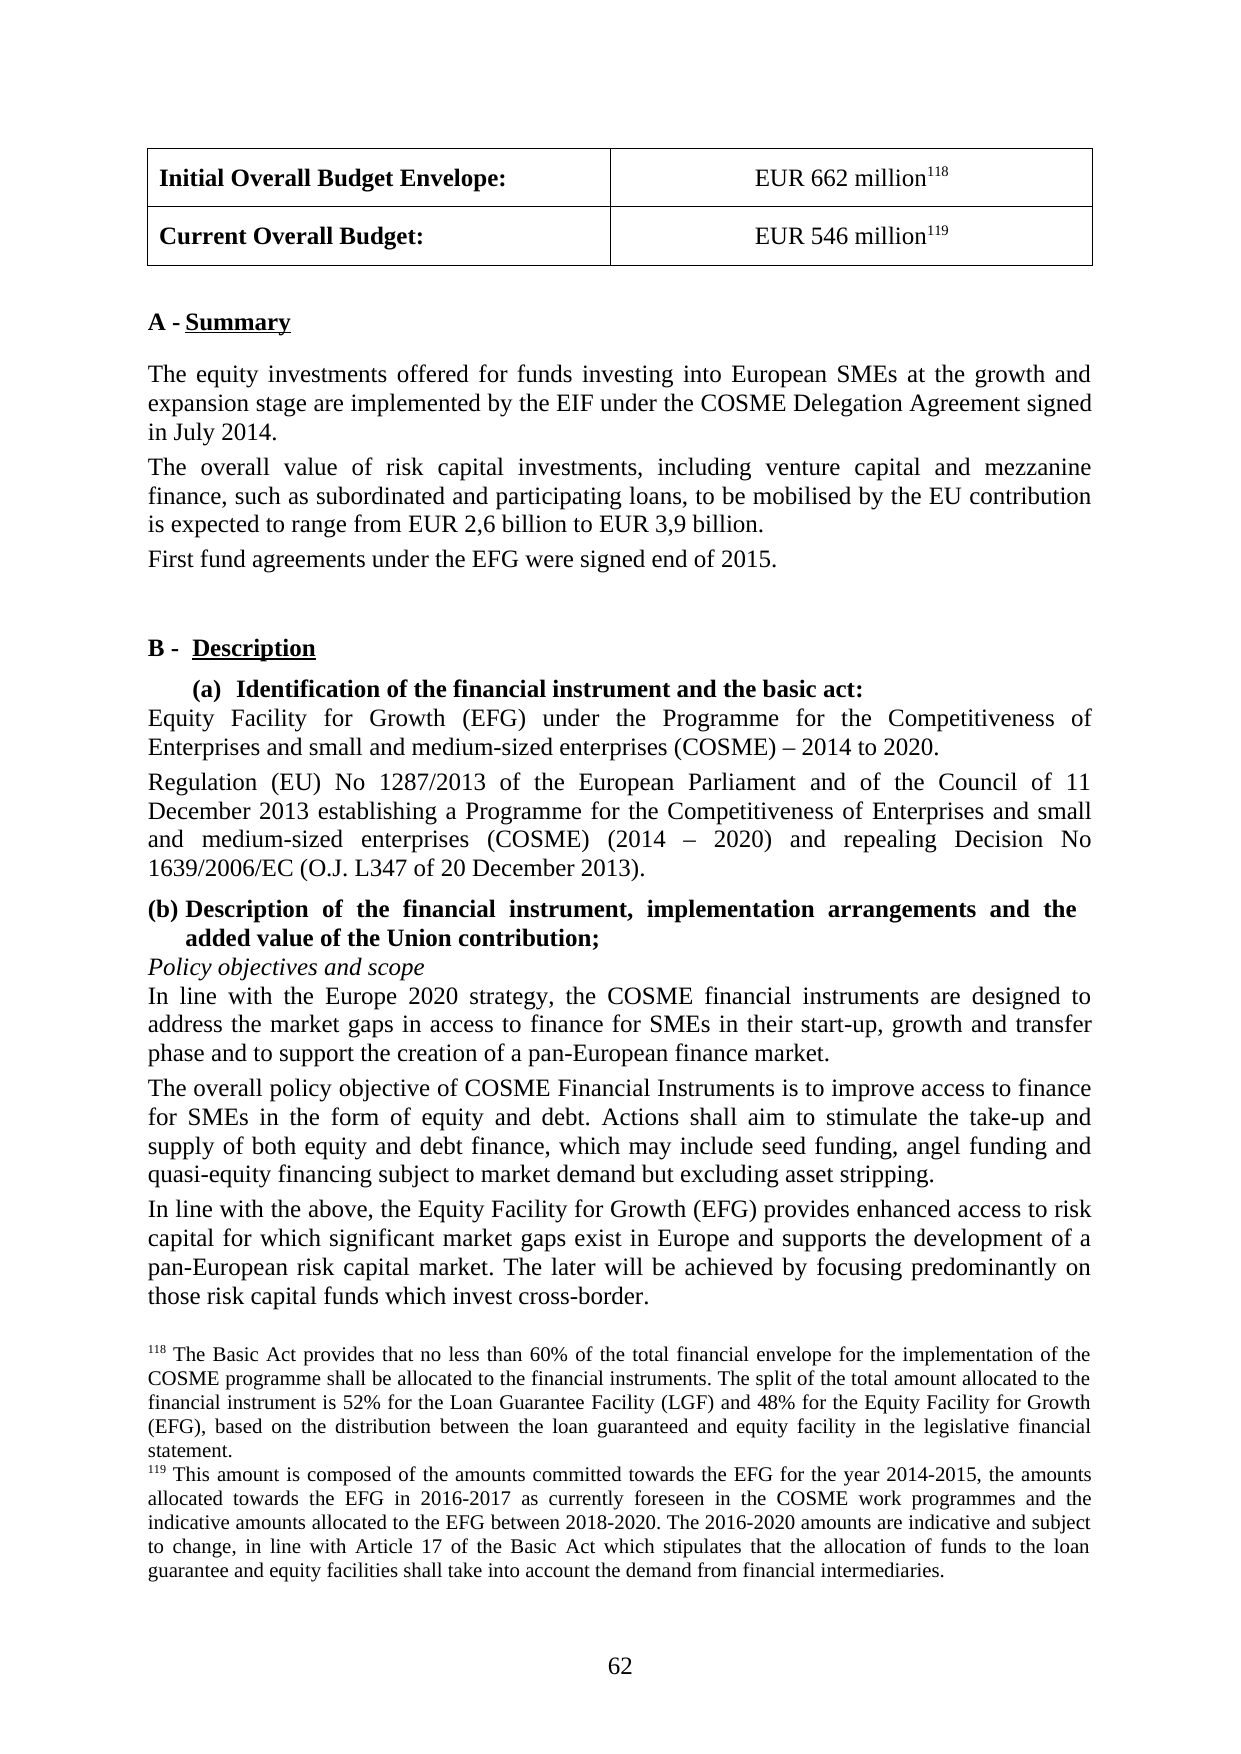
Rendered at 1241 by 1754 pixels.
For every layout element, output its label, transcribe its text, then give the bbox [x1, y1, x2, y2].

text The overall policy objective of COSME Financial Instruments is to improve access to finance for SMEs in the form of equity and debt. Actions shall aim to stimulate the take-up and supply of both equity and debt finance, which may include seed funding, angel funding and quasi-equity financing subject to market demand but excluding asset stripping. [148, 1073, 1093, 1188]
text Regulation (EU) No 1287/2013 of the European Parliament and of the Council of 11 December 2013 establishing a Programme for the Competitiveness of Enterprises and small and medium-sized enterprises (COSME) (2014 – 2020) and repealing Decision No 1639/2006/EC (O.J. L347 of 20 December 2013). [148, 767, 1093, 882]
table_cell Initial Overall Budget Envelope: [148, 149, 610, 206]
table_cell EUR 662 million [611, 149, 1092, 206]
table_cell EUR 546 million [611, 207, 1092, 264]
table_cell Current Overall Budget: [148, 207, 610, 264]
subtitle Description [148, 633, 1093, 662]
text In line with the above, the Equity Facility for Growth (EFG) provides enhanced access to risk capital for which significant market gaps exist in Europe and supports the development of a pan-European risk capital market. The later will be achieved by focusing predominantly on those risk capital funds which invest cross-border. [148, 1194, 1093, 1309]
subtitle Description of the financial instrument, implementation arrangements and the added value of the Union contribution; [148, 894, 1078, 952]
subtitle Summary [148, 307, 1093, 336]
text Equity Facility for Growth (EFG) under the Programme for the Competitiveness of Enterprises and small and medium-sized enterprises (COSME) – 2014 to 2020. [148, 703, 1093, 761]
subtitle Identification of the financial instrument and the basic act: [192, 674, 1078, 703]
text The overall value of risk capital investments, including venture capital and mezzanine finance, such as subordinated and participating loans, to be mobilised by the EU contribution is expected to range from EUR 2,6 billion to EUR 3,9 billion. [148, 452, 1093, 538]
text First fund agreements under the EFG were signed end of 2015. [148, 544, 1093, 573]
text In line with the Europe 2020 strategy, the COSME financial instruments are designed to address the market gaps in access to finance for SMEs in their start-up, growth and transfer phase and to support the creation of a pan-European finance market. [148, 981, 1093, 1067]
text The equity investments offered for funds investing into European SMEs at the growth and expansion stage are implemented by the EIF under the COSME Delegation Agreement signed in July 2014. [148, 359, 1093, 446]
text Policy objectives and scope [148, 952, 1093, 981]
